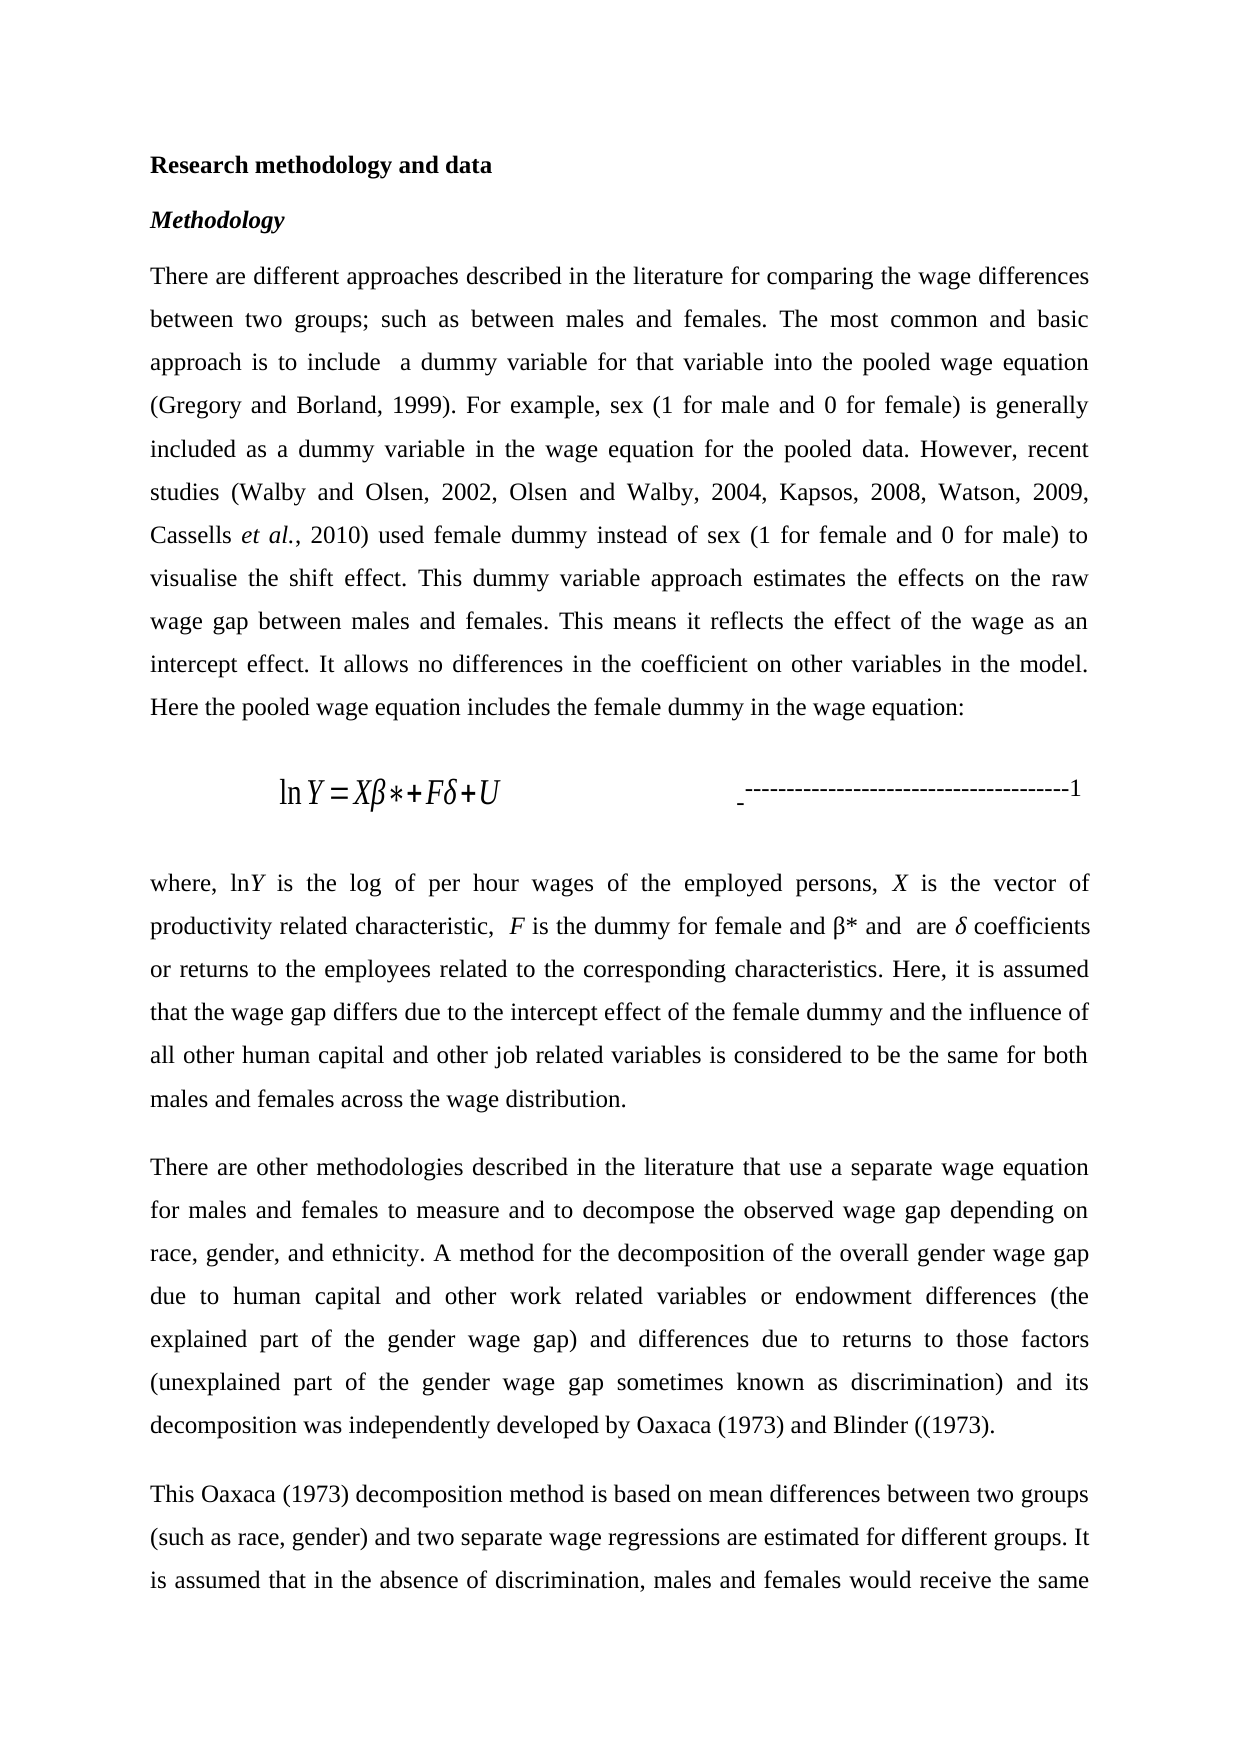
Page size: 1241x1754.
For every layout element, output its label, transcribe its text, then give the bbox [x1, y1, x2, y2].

text There are different approaches described in the literature for comparing the wage differences between two groups; such as between males and females. The most common and basic approach is to include a dummy variable for that variable into the pooled wage equation (Gregory and Borland, 1999). For example, sex (1 for male and 0 for female) is generally included as a dummy variable in the wage equation for the pooled data. However, recent studies (Walby and Olsen, 2002, Olsen and Walby, 2004, Kapsos, 2008, Watson, 2009, Cassells et al., 2010) used female dummy instead of sex (1 for female and 0 for male) to visualise the shift effect. This dummy variable approach estimates the effects on the raw wage gap between males and females. This means it reflects the effect of the wage as an intercept effect. It allows no differences in the coefficient on other variables in the model. Here the pooled wage equation includes the female dummy in the wage equation: [150, 261, 1090, 721]
text where, lnY is the log of per hour wages of the employed persons, X is the vector of productivity related characteristic, F is the dummy for female and β* and are δ coefficients or returns to the employees related to the corresponding characteristics. Here, it is assumed that the wage gap differs due to the intercept effect of the female dummy and the influence of all other human capital and other job related variables is considered to be the same for both males and females across the wage distribution. [150, 868, 1090, 1112]
text Methodology [150, 206, 1090, 234]
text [150, 1479, 1090, 1594]
table_header ----------------------------------------1 [544, 748, 1110, 843]
text There are other methodologies described in the literature that use a separate wage equation for males and females to measure and to decompose the observed wage gap depending on race, gender, and ethnicity. A method for the decomposition of the overall gender wage gap due to human capital and other work related variables or endowment differences (the explained part of the gender wage gap) and differences due to returns to those factors (unexplained part of the gender wage gap sometimes known as discrimination) and its decomposition was independently developed by Oaxaca (1973) and Blinder ((1973). [150, 1152, 1090, 1439]
text Research methodology and data [150, 150, 1090, 179]
table_header [268, 748, 544, 843]
